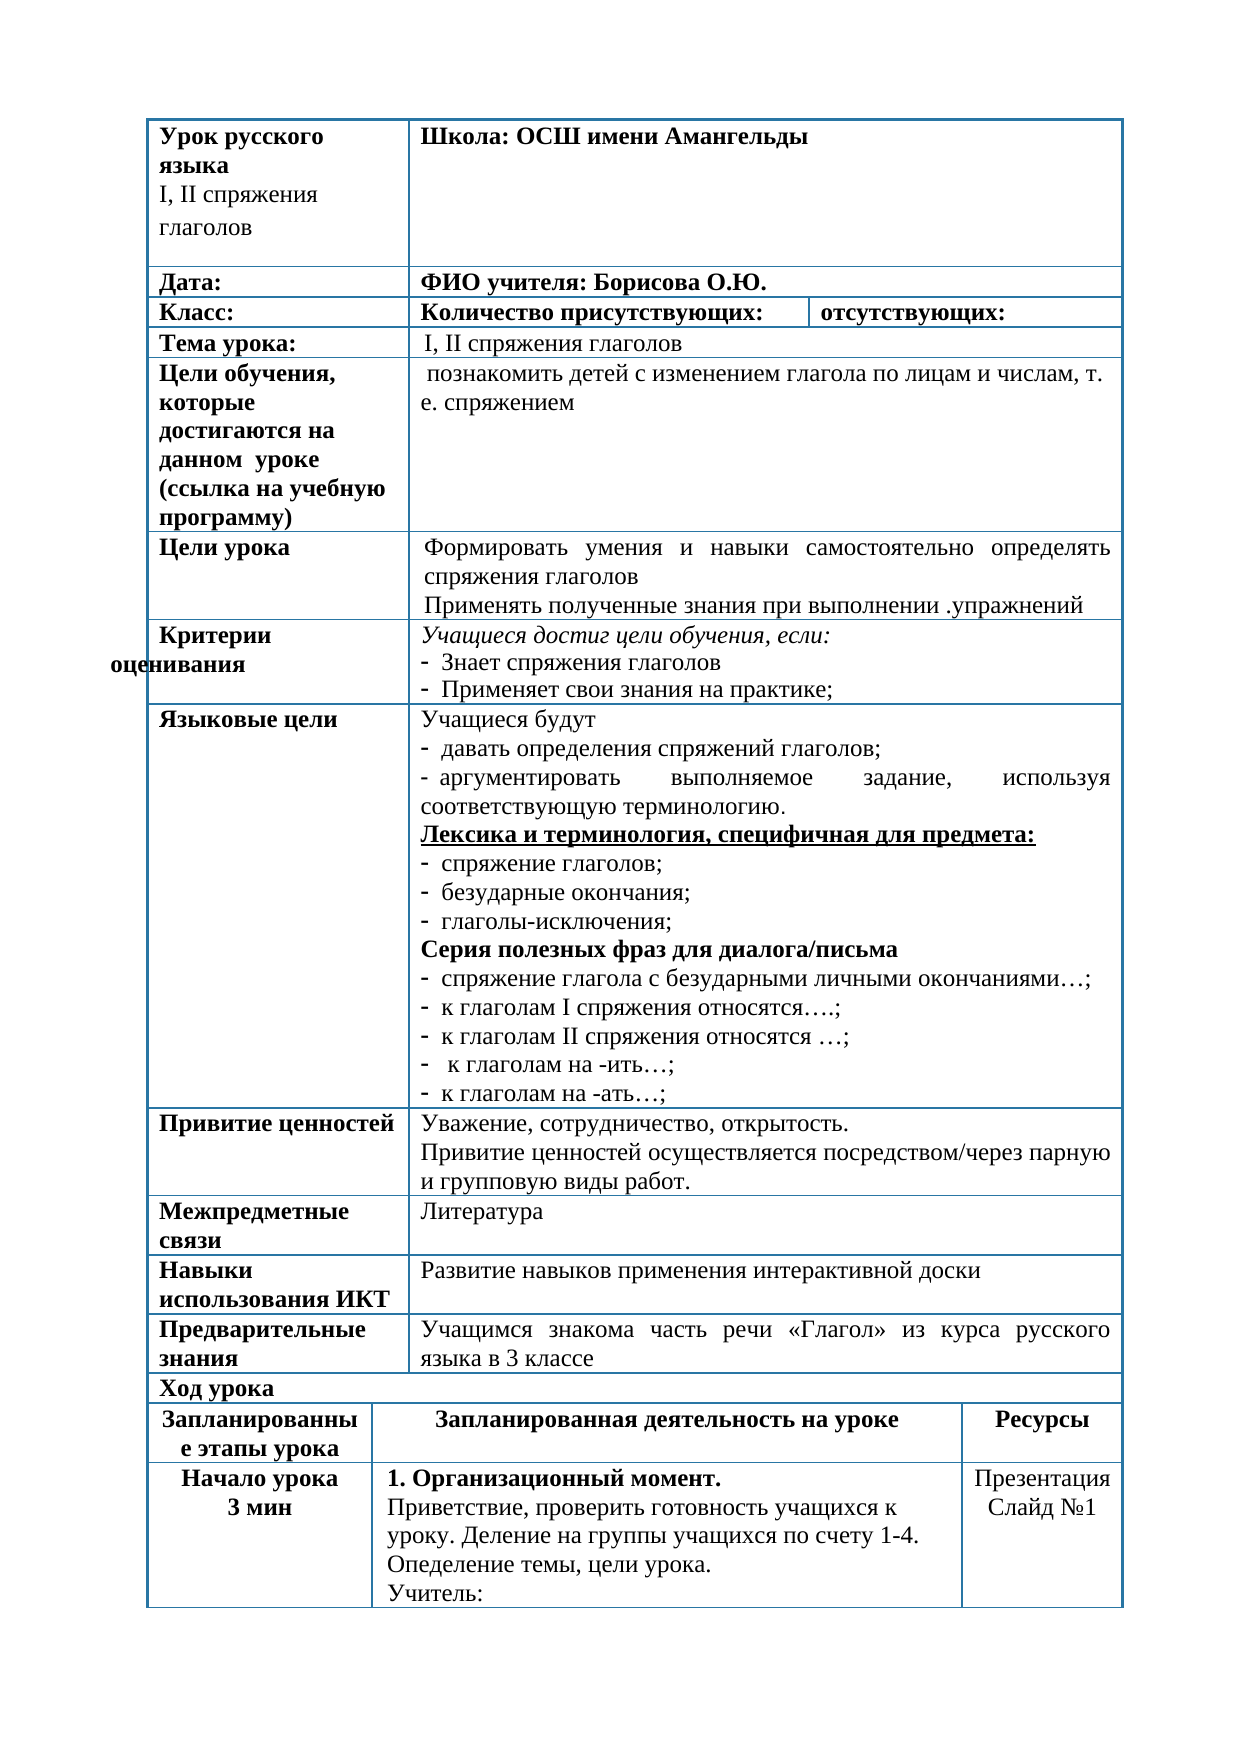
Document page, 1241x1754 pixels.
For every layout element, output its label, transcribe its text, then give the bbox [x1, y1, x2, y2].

table_cell I, II спряжения глаголов [410, 328, 1121, 357]
table_cell отсутствующих: [810, 298, 1121, 326]
table_cell Межпредметные связи [149, 1196, 408, 1254]
table_cell познакомить детей с изменением глагола по лицам и числам, т. е. спряжением [410, 358, 1121, 531]
table_cell Учащиеся достиг цели обучения, если: Знает спряжения глаголов Применяет свои знания на практике; [410, 620, 1121, 703]
table_cell Привитие ценностей [149, 1109, 408, 1195]
table_cell Критерии оценивания [149, 620, 408, 703]
table_cell Навыки использования ИКТ [149, 1256, 408, 1313]
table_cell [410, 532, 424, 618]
table_cell Уважение, сотрудничество, открытость. Привитие ценностей осуществляется посредством/через парную и групповую виды работ. [410, 1109, 1121, 1195]
table_cell Тема урока: [149, 328, 408, 357]
table_cell Литература [410, 1196, 1121, 1254]
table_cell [149, 1463, 371, 1607]
table_cell Запланированные этапы урока [149, 1404, 371, 1461]
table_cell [373, 1463, 961, 1607]
table_cell Предварительные знания [149, 1315, 408, 1372]
table_cell Количество присутствующих: [410, 298, 808, 326]
table_cell Языковые цели [149, 705, 408, 1107]
table_cell Запланированная деятельность на уроке [373, 1404, 961, 1461]
table_cell Учащимся знакома часть речи «Глагол» из курса русского языка в 3 классе [410, 1315, 1121, 1372]
table_cell Учащиеся будут давать определения спряжений глаголов; аргументировать выполняемое задание, используя соответствующую терминологию. Лексика и терминология, специфичная для предмета: спряжение глаголов; безударные окончания; глаголы-исключения; Серия полезных фраз для диалога/письма спряжение глагола с безударными личными окончаниями…; к глаголам I спряжения относятся….; к глаголам II спряжения относятся …; к глаголам на -ить…; к глаголам на -ать…; [410, 705, 1121, 1107]
table_cell Цели обучения, которые достигаются на данном уроке (ссылка на учебную программу) [149, 358, 408, 531]
table_header Школа: ОСШ имени Амангельды [410, 121, 1121, 266]
table_header Урок русского языка I, II спряжения глаголов [149, 121, 408, 266]
table_cell Класс: [149, 298, 408, 326]
table_cell ФИО учителя: Борисова О.Ю. [410, 267, 1121, 296]
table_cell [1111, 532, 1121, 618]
table_cell Цели урока [149, 532, 408, 618]
table_cell Ход урока [149, 1374, 1121, 1402]
table_cell Дата: [149, 267, 408, 296]
table_cell Ресурсы [963, 1404, 1121, 1461]
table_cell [963, 1463, 1121, 1607]
table_cell Развитие навыков применения интерактивной доски [410, 1256, 1121, 1313]
